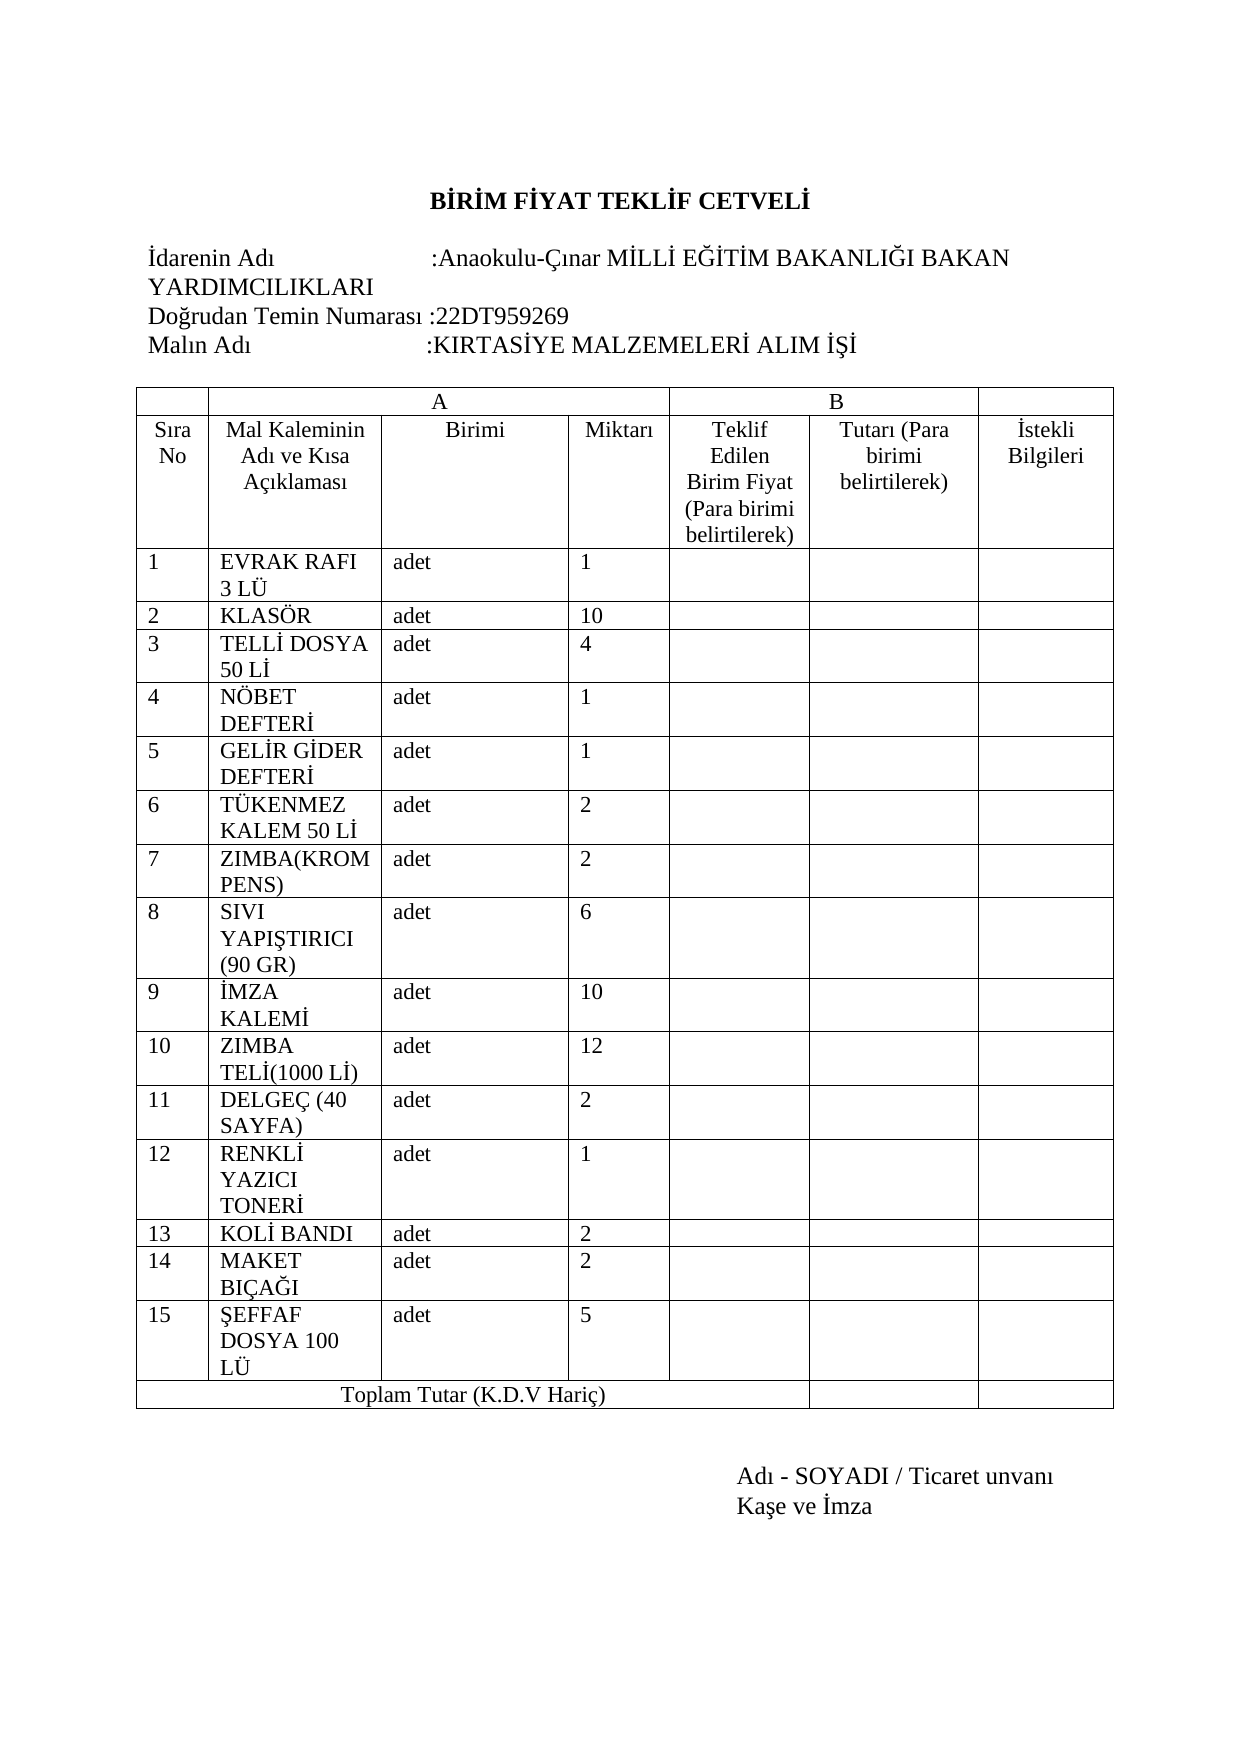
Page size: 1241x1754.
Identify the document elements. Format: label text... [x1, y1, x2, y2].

table_cell 2 [569, 1247, 669, 1300]
table_cell adet [382, 979, 568, 1031]
table_cell [810, 979, 978, 1031]
table_cell 2 [569, 791, 669, 843]
table_cell [810, 737, 978, 790]
table_cell ZIMBA(KROM PENS) [209, 845, 381, 897]
table_cell [810, 1220, 978, 1246]
table_cell TÜKENMEZ KALEM 50 Lİ [209, 791, 381, 843]
table_cell 6 [569, 898, 669, 977]
table_cell 8 [137, 898, 208, 977]
table_cell 1 [569, 737, 669, 790]
table_header A [209, 388, 669, 414]
table_cell [810, 845, 978, 897]
table_cell 7 [137, 845, 208, 897]
table_cell adet [382, 1140, 568, 1219]
table_cell 2 [137, 602, 208, 628]
table_cell [979, 1301, 1113, 1380]
table_cell 1 [569, 1140, 669, 1219]
table_cell [670, 630, 809, 682]
table_cell ŞEFFAF DOSYA 100 LÜ [209, 1301, 381, 1380]
table_cell KLASÖR [209, 602, 381, 628]
table_cell [670, 1247, 809, 1300]
table_cell 10 [137, 1032, 208, 1085]
table_cell 13 [137, 1220, 208, 1246]
table_cell KOLİ BANDI [209, 1220, 381, 1246]
table_cell [810, 898, 978, 977]
table_header [979, 388, 1113, 414]
table_header [137, 388, 208, 414]
table_cell [979, 1381, 1113, 1407]
table_cell adet [382, 845, 568, 897]
table_cell [810, 1032, 978, 1085]
table_cell 9 [137, 979, 208, 1031]
table_cell [670, 1140, 809, 1219]
table_cell 4 [137, 683, 208, 736]
table_cell Teklif Edilen Birim Fiyat (Para birimi belirtilerek) [670, 416, 809, 547]
table_cell İstekli Bilgileri [979, 416, 1113, 547]
table_cell İMZA KALEMİ [209, 979, 381, 1031]
table_cell [979, 898, 1113, 977]
table_cell [810, 791, 978, 843]
table_cell 12 [137, 1140, 208, 1219]
table_cell adet [382, 737, 568, 790]
table_cell adet [382, 791, 568, 843]
table_cell 2 [569, 845, 669, 897]
table_cell 15 [137, 1301, 208, 1380]
table_cell [670, 737, 809, 790]
table_cell adet [382, 1301, 568, 1380]
text Malın Adı :KIRTASİYE MALZEMELERİ ALIM İŞİ [148, 330, 1093, 358]
table_cell adet [382, 630, 568, 682]
table_cell [979, 845, 1113, 897]
table_cell ZIMBA TELİ(1000 Lİ) [209, 1032, 381, 1085]
table_cell [670, 1032, 809, 1085]
table_cell GELİR GİDER DEFTERİ [209, 737, 381, 790]
text BİRİM FİYAT TEKLİF CETVELİ [148, 186, 1093, 215]
table_cell [810, 1140, 978, 1219]
table_cell 14 [137, 1247, 208, 1300]
table_cell 4 [569, 630, 669, 682]
table_cell Mal Kaleminin Adı ve Kısa Açıklaması [209, 416, 381, 547]
table_cell Tutarı (Para birimi belirtilerek) [810, 416, 978, 547]
text İdarenin Adı :Anaokulu-Çınar MİLLİ EĞİTİM BAKANLIĞI BAKAN YARDIMCILIKLARI [148, 243, 1093, 301]
table_header Adı - SOYADI / Ticaret unvanı [729, 1461, 1093, 1491]
table_cell [979, 602, 1113, 628]
table_cell 10 [569, 602, 669, 628]
table_header B [670, 388, 978, 414]
text Doğrudan Temin Numarası :22DT959269 [148, 301, 1093, 330]
table_cell NÖBET DEFTERİ [209, 683, 381, 736]
table_cell EVRAK RAFI 3 LÜ [209, 549, 381, 601]
table_cell 10 [569, 979, 669, 1031]
table_cell DELGEÇ (40 SAYFA) [209, 1086, 381, 1139]
table_cell [979, 683, 1113, 736]
table_cell [670, 683, 809, 736]
table_cell [810, 683, 978, 736]
table_cell Birimi [382, 416, 568, 547]
table_cell TELLİ DOSYA 50 Lİ [209, 630, 381, 682]
table_cell [810, 1086, 978, 1139]
table_cell [810, 549, 978, 601]
table_cell [670, 1086, 809, 1139]
table_cell [979, 1032, 1113, 1085]
table_cell [979, 1140, 1113, 1219]
table_cell [810, 630, 978, 682]
table_cell [670, 898, 809, 977]
table_cell [670, 979, 809, 1031]
table_cell [979, 1086, 1113, 1139]
table_cell [670, 602, 809, 628]
table_cell [810, 1247, 978, 1300]
table_cell adet [382, 602, 568, 628]
table_cell adet [382, 683, 568, 736]
table_cell Miktarı [569, 416, 669, 547]
table_cell [979, 630, 1113, 682]
table_cell [979, 549, 1113, 601]
table_cell 1 [137, 549, 208, 601]
table_cell [670, 791, 809, 843]
table_cell [979, 1247, 1113, 1300]
table_cell [810, 1381, 978, 1407]
table_cell adet [382, 1247, 568, 1300]
table_cell Kaşe ve İmza [729, 1491, 1093, 1519]
table_cell 1 [569, 683, 669, 736]
table_cell RENKLİ YAZICI TONERİ [209, 1140, 381, 1219]
table_cell Toplam Tutar (K.D.V Hariç) [137, 1381, 809, 1407]
table_cell [979, 737, 1113, 790]
table_cell [670, 549, 809, 601]
table_cell 5 [569, 1301, 669, 1380]
table_cell [979, 1220, 1113, 1246]
table_cell 11 [137, 1086, 208, 1139]
table_cell 12 [569, 1032, 669, 1085]
table_cell 2 [569, 1086, 669, 1139]
table_cell SIVI YAPIŞTIRICI (90 GR) [209, 898, 381, 977]
table_cell adet [382, 549, 568, 601]
table_cell 2 [569, 1220, 669, 1246]
table_cell 3 [137, 630, 208, 682]
table_cell [810, 602, 978, 628]
table_cell adet [382, 1220, 568, 1246]
table_cell adet [382, 1086, 568, 1139]
table_cell [979, 791, 1113, 843]
table_cell [810, 1301, 978, 1380]
table_cell [979, 979, 1113, 1031]
table_cell 1 [569, 549, 669, 601]
table_cell [670, 1301, 809, 1380]
table_cell MAKET BIÇAĞI [209, 1247, 381, 1300]
table_cell 5 [137, 737, 208, 790]
table_cell Sıra No [137, 416, 208, 547]
table_cell [670, 845, 809, 897]
table_cell adet [382, 1032, 568, 1085]
table_cell [670, 1220, 809, 1246]
table_cell 6 [137, 791, 208, 843]
table_cell adet [382, 898, 568, 977]
